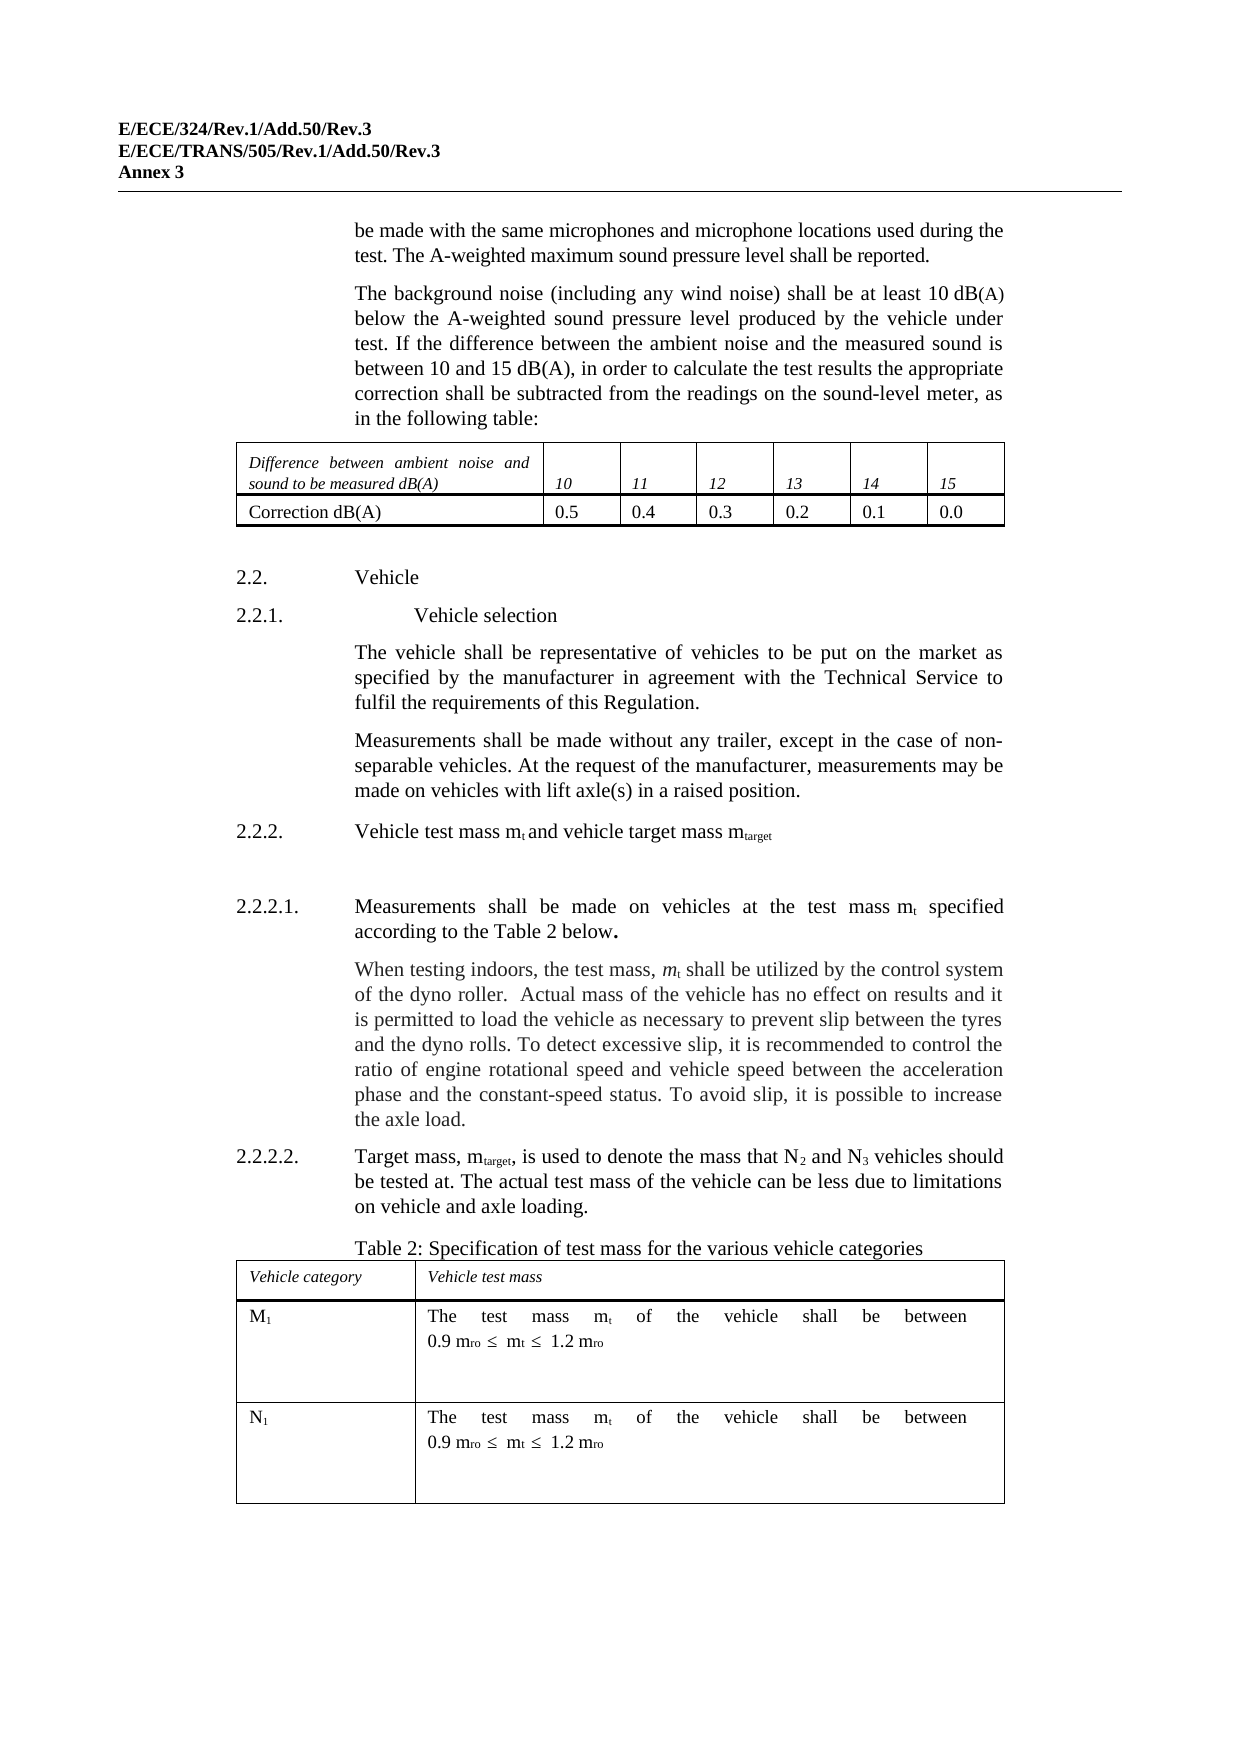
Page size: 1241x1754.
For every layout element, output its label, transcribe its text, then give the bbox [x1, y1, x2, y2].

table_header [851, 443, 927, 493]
text The vehicle shall be representative of vehicles to be put on the market as specified by the manufacturer in agreement with the Technical Service to fulfil the requirements of this Regulation. [354, 639, 1004, 714]
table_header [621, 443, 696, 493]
text 2.2.2. Vehicle test mass mt and vehicle target mass mtarget [236, 818, 1004, 843]
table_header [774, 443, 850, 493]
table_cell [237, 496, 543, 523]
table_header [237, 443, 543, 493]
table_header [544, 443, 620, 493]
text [236, 217, 1004, 267]
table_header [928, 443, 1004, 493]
text 2.2. Vehicle [236, 564, 1004, 589]
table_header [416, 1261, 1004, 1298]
text 2.2.2.1. Measurements shall be made on vehicles at the test mass mt specified according to the Table 2 below. [236, 893, 1004, 943]
text Table 2: Specification of test mass for the various vehicle categories [354, 1235, 1004, 1260]
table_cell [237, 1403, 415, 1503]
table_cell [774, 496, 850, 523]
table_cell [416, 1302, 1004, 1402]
text Measurements shall be made without any trailer, except in the case of non-separable vehicles. At the request of the manufacturer, measurements may be made on vehicles with lift axle(s) in a raised position. [354, 727, 1004, 802]
text 2.2.1. Vehicle selection [236, 602, 1004, 627]
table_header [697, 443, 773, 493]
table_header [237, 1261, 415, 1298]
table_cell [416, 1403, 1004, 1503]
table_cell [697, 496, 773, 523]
text The background noise (including any wind noise) shall be at least 10 dB(A) below the A-weighted sound pressure level produced by the vehicle under test. If the difference between the ambient noise and the measured sound is between 10 and 15 dB(A), in order to calculate the test results the appropriate correction shall be subtracted from the readings on the sound-level meter, as in the following table: [236, 280, 1004, 430]
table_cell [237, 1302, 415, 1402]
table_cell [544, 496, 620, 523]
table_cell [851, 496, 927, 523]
text When testing indoors, the test mass, mt shall be utilized by the control system of the dyno roller. Actual mass of the vehicle has no effect on results and it is permitted to load the vehicle as necessary to prevent slip between the tyres and the dyno rolls. To detect excessive slip, it is recommended to control the ratio of engine rotational speed and vehicle speed between the acceleration phase and the constant-speed status. To avoid slip, it is possible to increase the axle load. [354, 956, 1004, 1131]
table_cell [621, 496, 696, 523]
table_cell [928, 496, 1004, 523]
text 2.2.2.2. Target mass, mtarget, is used to denote the mass that N2 and N3 vehicles should be tested at. The actual test mass of the vehicle can be less due to limitations on vehicle and axle loading. [236, 1143, 1004, 1218]
